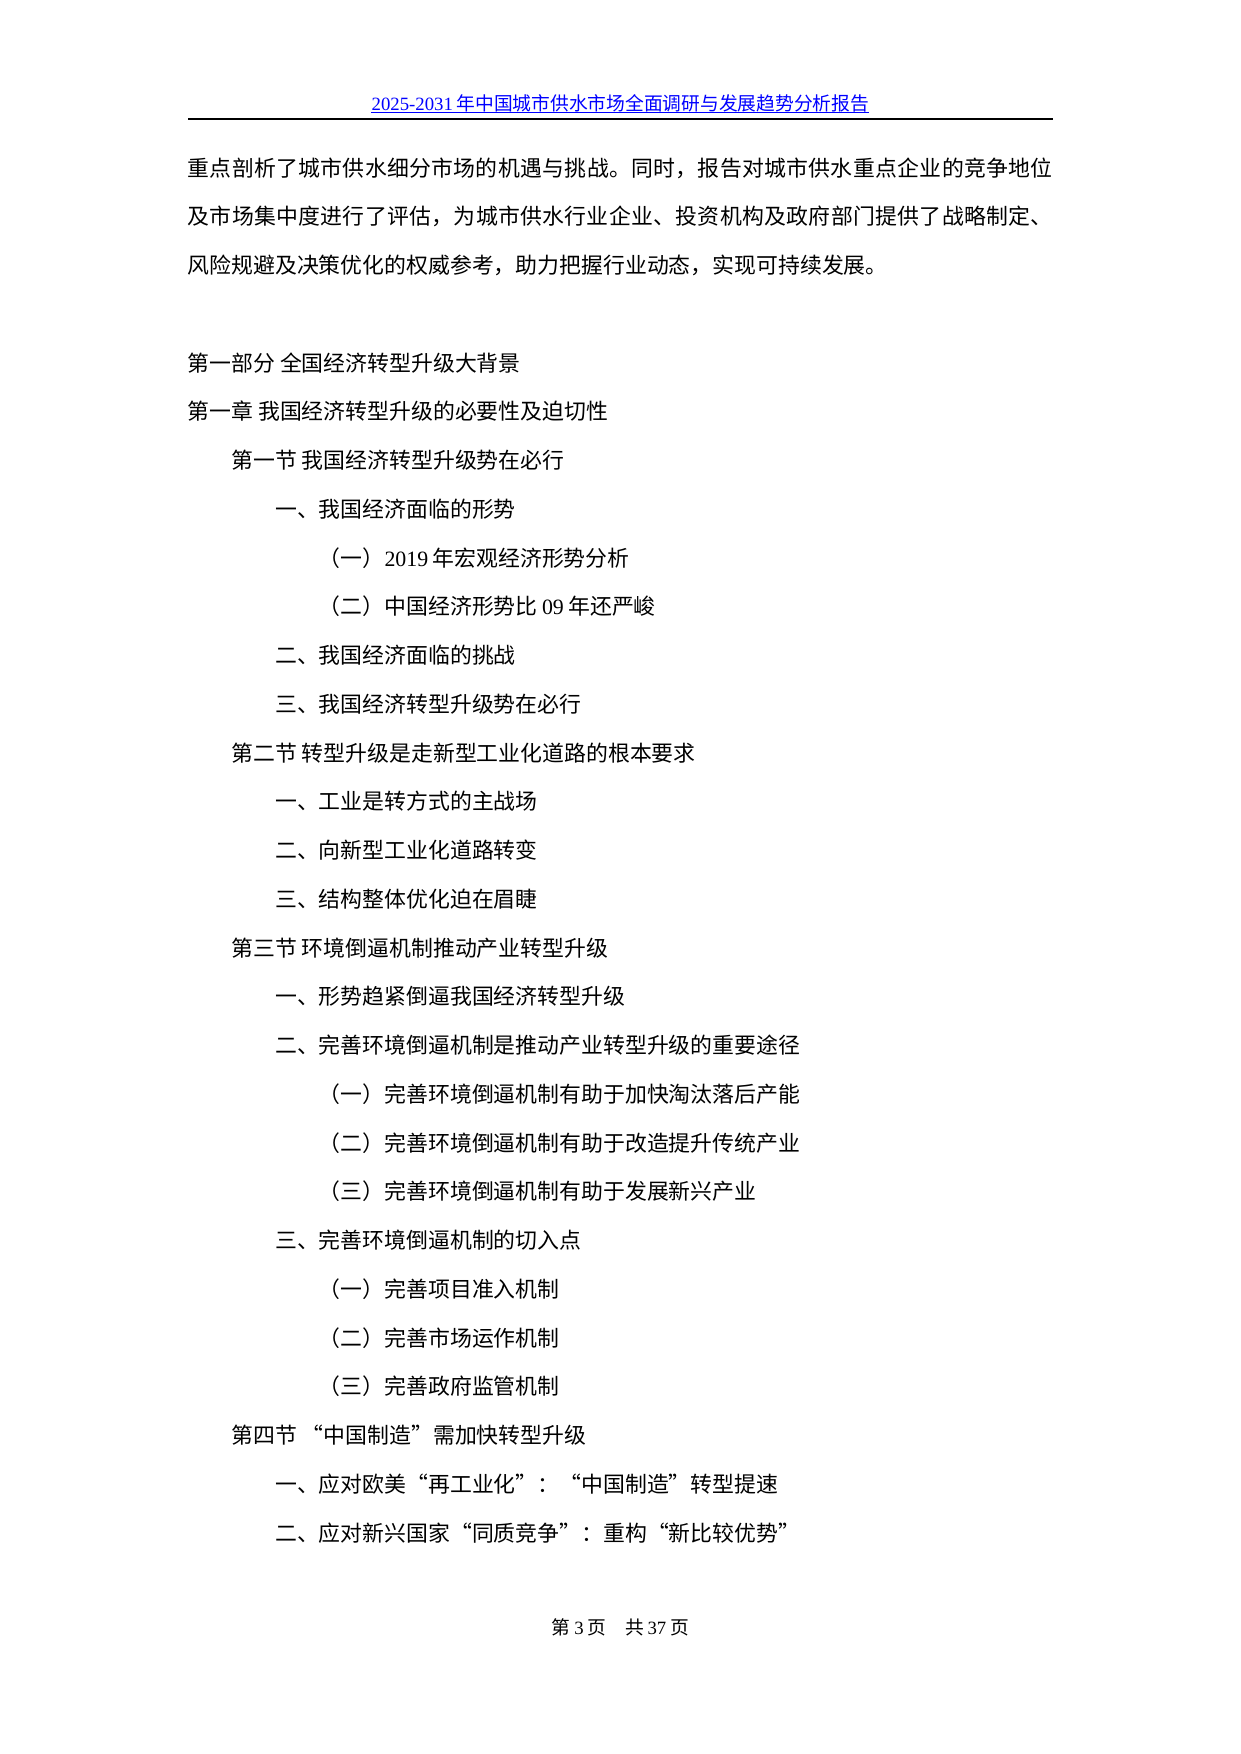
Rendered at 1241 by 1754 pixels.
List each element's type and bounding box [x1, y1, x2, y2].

text [187, 150, 1053, 1548]
